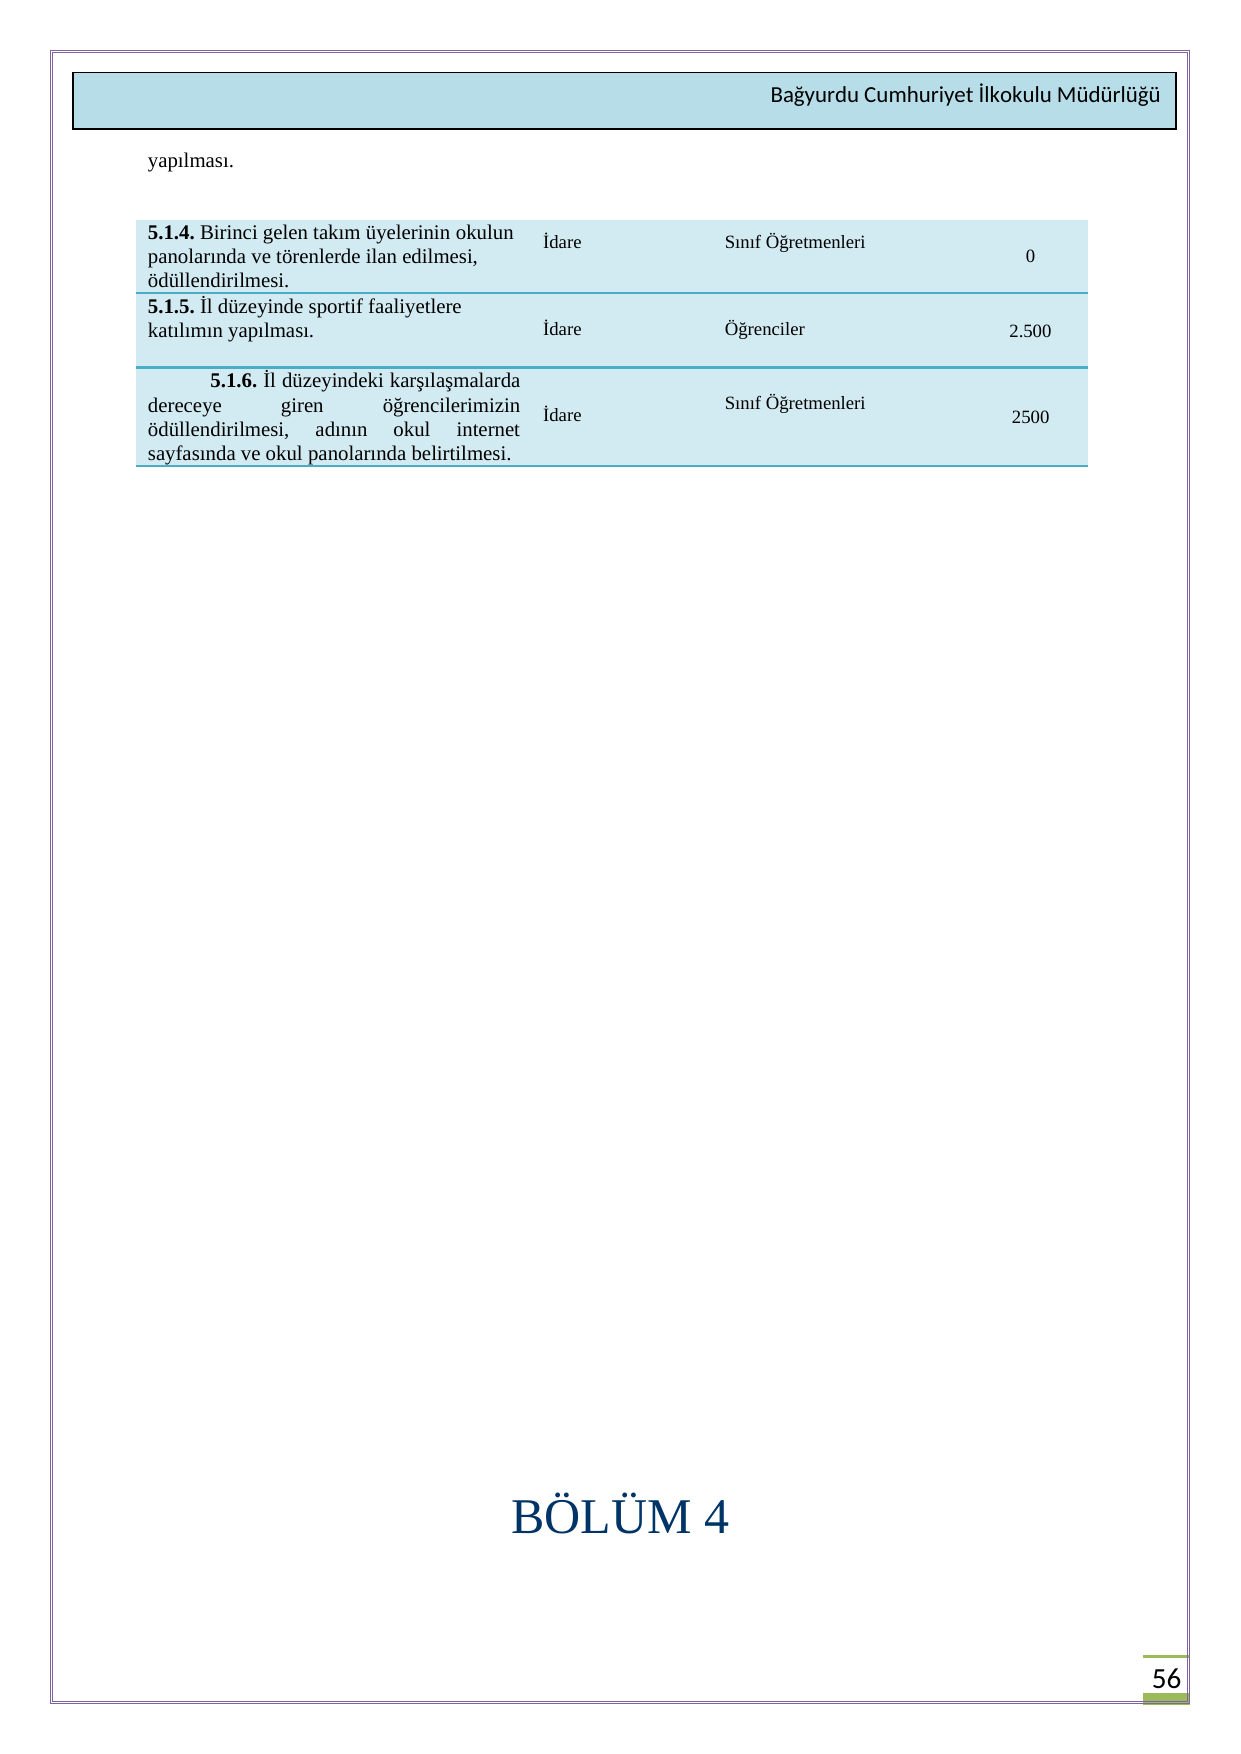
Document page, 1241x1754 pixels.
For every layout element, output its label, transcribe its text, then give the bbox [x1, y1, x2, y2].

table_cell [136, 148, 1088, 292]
text BÖLÜM 4 [148, 1487, 1092, 1544]
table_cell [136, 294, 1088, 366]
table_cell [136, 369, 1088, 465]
